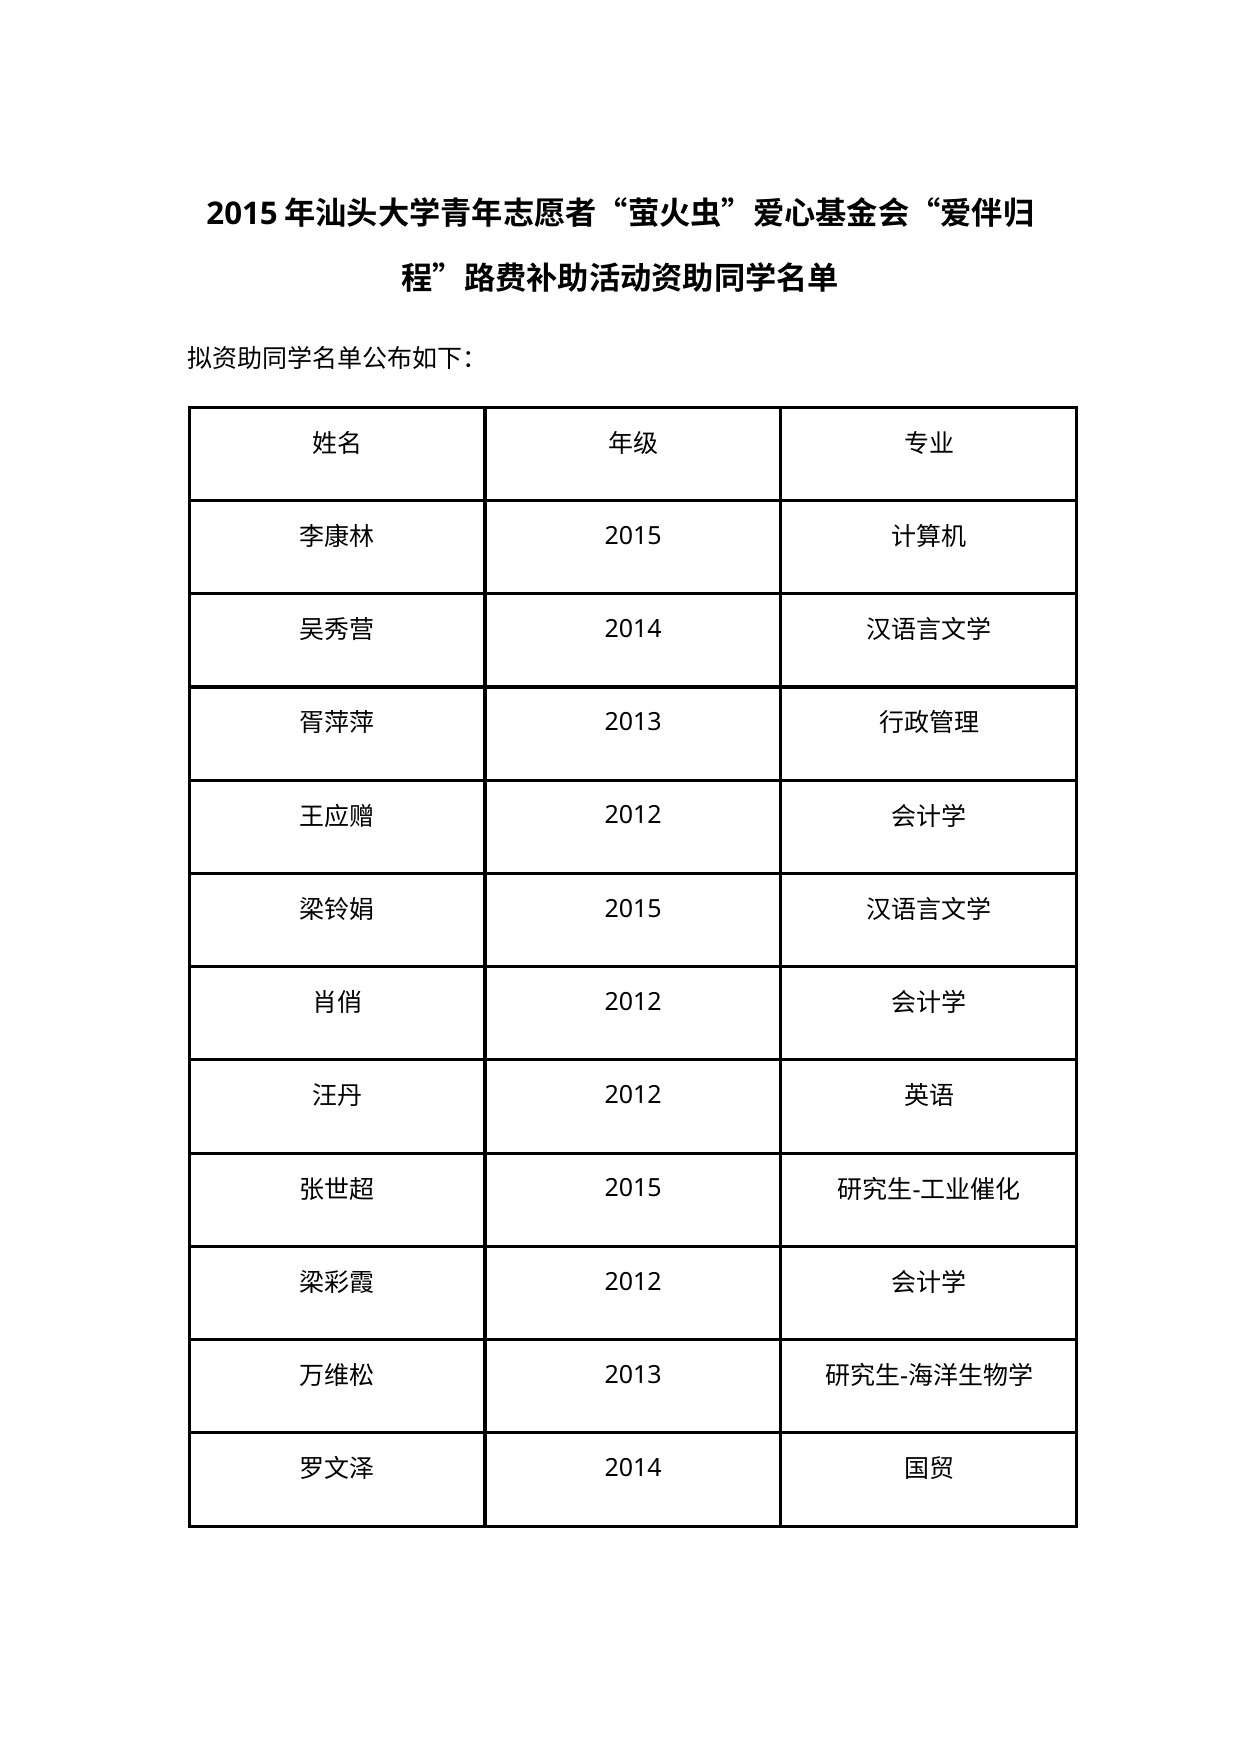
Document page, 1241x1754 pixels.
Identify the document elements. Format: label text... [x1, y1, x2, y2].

table_cell 梁彩霞 [191, 1248, 483, 1338]
table_cell 肖俏 [191, 968, 483, 1058]
table_cell 国贸 [782, 1434, 1075, 1524]
table_cell 张世超 [191, 1155, 483, 1245]
table_cell 吴秀营 [191, 595, 483, 685]
table_cell 2012 [487, 968, 779, 1058]
table_cell 2013 [487, 1341, 779, 1431]
table_cell 2012 [487, 1248, 779, 1338]
table_cell 万维松 [191, 1341, 483, 1431]
table_cell 计算机 [782, 502, 1075, 592]
table_cell 行政管理 [782, 689, 1075, 779]
table_cell 2015 [487, 1155, 779, 1245]
table_header 专业 [782, 409, 1075, 499]
table_cell 2014 [487, 1434, 779, 1524]
table_cell 英语 [782, 1061, 1075, 1152]
table_header 姓名 [191, 409, 483, 499]
table_header 年级 [487, 409, 779, 499]
table_cell 2014 [487, 595, 779, 685]
table_cell 2012 [487, 782, 779, 872]
table_cell 2015 [487, 875, 779, 965]
table_cell 汪丹 [191, 1061, 483, 1152]
text 拟资助同学名单公布如下： [187, 324, 994, 389]
table_cell 2015 [487, 502, 779, 592]
table_cell 王应赠 [191, 782, 483, 872]
table_cell 2012 [487, 1061, 779, 1152]
table_cell 罗文泽 [191, 1434, 483, 1524]
table_cell 胥萍萍 [191, 689, 483, 779]
table_cell 汉语言文学 [782, 875, 1075, 965]
table_cell 研究生-工业催化 [782, 1155, 1075, 1245]
table_cell 梁铃娟 [191, 875, 483, 965]
text 2015年汕头大学青年志愿者“萤火虫”爱心基金会“爱伴归程”路费补助活动资助同学名单 [187, 178, 1053, 308]
table_cell 会计学 [782, 782, 1075, 872]
table_cell 会计学 [782, 1248, 1075, 1338]
table_cell 会计学 [782, 968, 1075, 1058]
table_cell 汉语言文学 [782, 595, 1075, 685]
table_cell 2013 [487, 689, 779, 779]
table_cell 研究生-海洋生物学 [782, 1341, 1075, 1431]
table_cell 李康林 [191, 502, 483, 592]
